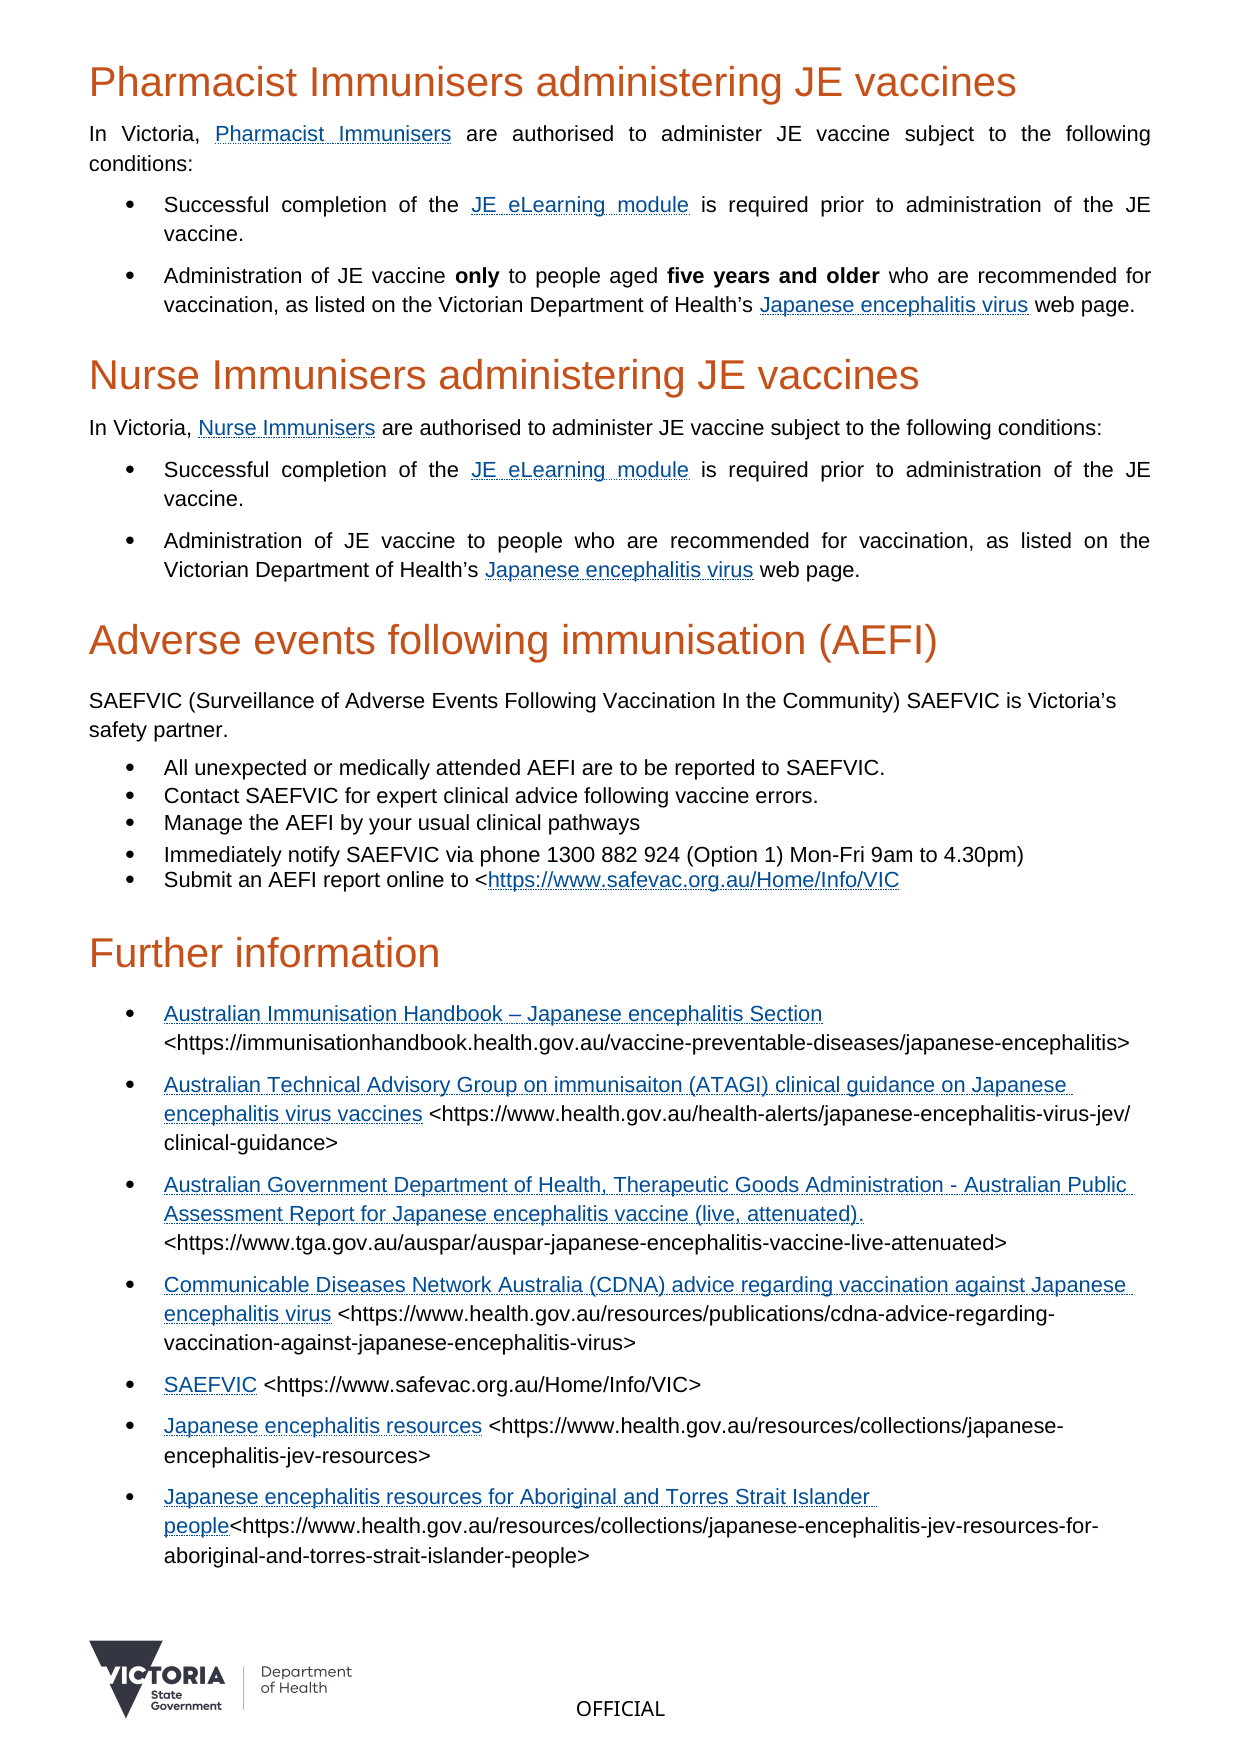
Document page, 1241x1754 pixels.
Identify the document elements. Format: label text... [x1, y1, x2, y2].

list Successful completion of the JE eLearning module is required prior to administration of the JE vaccine. [126, 188, 1152, 247]
list Australian Government Department of Health, Therapeutic Goods Administration - Australian Public Assessment Report for Japanese encephalitis vaccine (live, attenuated). <https://www.tga.gov.au/auspar/auspar-japanese-encephalitis-vaccine-live-attenuated> [126, 1168, 1152, 1255]
list Australian Immunisation Handbook – Japanese encephalitis Section <https://immunisationhandbook.health.gov.au/vaccine-preventable-diseases/japanese-encephalitis> [126, 997, 1152, 1055]
list All unexpected or medically attended AEFI are to be reported to SAEFVIC. [126, 755, 1152, 780]
list Contact SAEFVIC for expert clinical advice following vaccine errors. [126, 783, 1152, 808]
subtitle Further information [89, 928, 1152, 976]
list Japanese encephalitis resources <https://www.health.gov.au/resources/collections/japanese-encephalitis-jev-resources> [126, 1409, 1152, 1468]
list Administration of JE vaccine only to people aged five years and older who are recommended for vaccination, as listed on the Victorian Department of Health’s Japanese encephalitis virus web page. [126, 259, 1152, 317]
list Australian Technical Advisory Group on immunisaiton (ATAGI) clinical guidance on Japanese encephalitis virus vaccines <https://www.health.gov.au/health-alerts/japanese-encephalitis-virus-jev/clinical-guidance> [126, 1068, 1152, 1155]
list Japanese encephalitis resources for Aboriginal and Torres Strait Islander people<https://www.health.gov.au/resources/collections/japanese-encephalitis-jev-resources-for-aboriginal-and-torres-strait-islander-people> [126, 1480, 1152, 1568]
list SAEFVIC <https://www.safevac.org.au/Home/Info/VIC> [126, 1368, 1152, 1397]
text In Victoria, Nurse Immunisers are authorised to administer JE vaccine subject to the following conditions: [89, 411, 1152, 440]
list Communicable Diseases Network Australia (CDNA) advice regarding vaccination against Japanese encephalitis virus <https://www.health.gov.au/resources/publications/cdna-advice-regarding-vaccination-against-japanese-encephalitis-virus> [126, 1268, 1152, 1355]
list Administration of JE vaccine to people who are recommended for vaccination, as listed on the Victorian Department of Health’s Japanese encephalitis virus web page. [126, 524, 1152, 582]
subtitle Adverse events following immunisation (AEFI) [89, 615, 1152, 663]
subtitle Nurse Immunisers administering JE vaccines [89, 351, 1152, 399]
list Successful completion of the JE eLearning module is required prior to administration of the JE vaccine. [126, 453, 1152, 511]
text In Victoria, Pharmacist Immunisers are authorised to administer JE vaccine subject to the following conditions: [89, 117, 1152, 176]
list Manage the AEFI by your usual clinical pathways [126, 810, 1152, 836]
list Submit an AEFI report online to <https://www.safevac.org.au/Home/Info/VIC [126, 867, 1152, 892]
text SAEFVIC (Surveillance of Adverse Events Following Vaccination In the Community) SAEFVIC is Victoria’s safety partner. [89, 684, 1152, 742]
list Immediately notify SAEFVIC via phone 1300 882 924 (Option 1) Mon-Fri 9am to 4.30pm) [126, 838, 1152, 867]
picture [0, 1595, 1241, 1754]
subtitle Pharmacist Immunisers administering JE vaccines [89, 57, 1152, 105]
